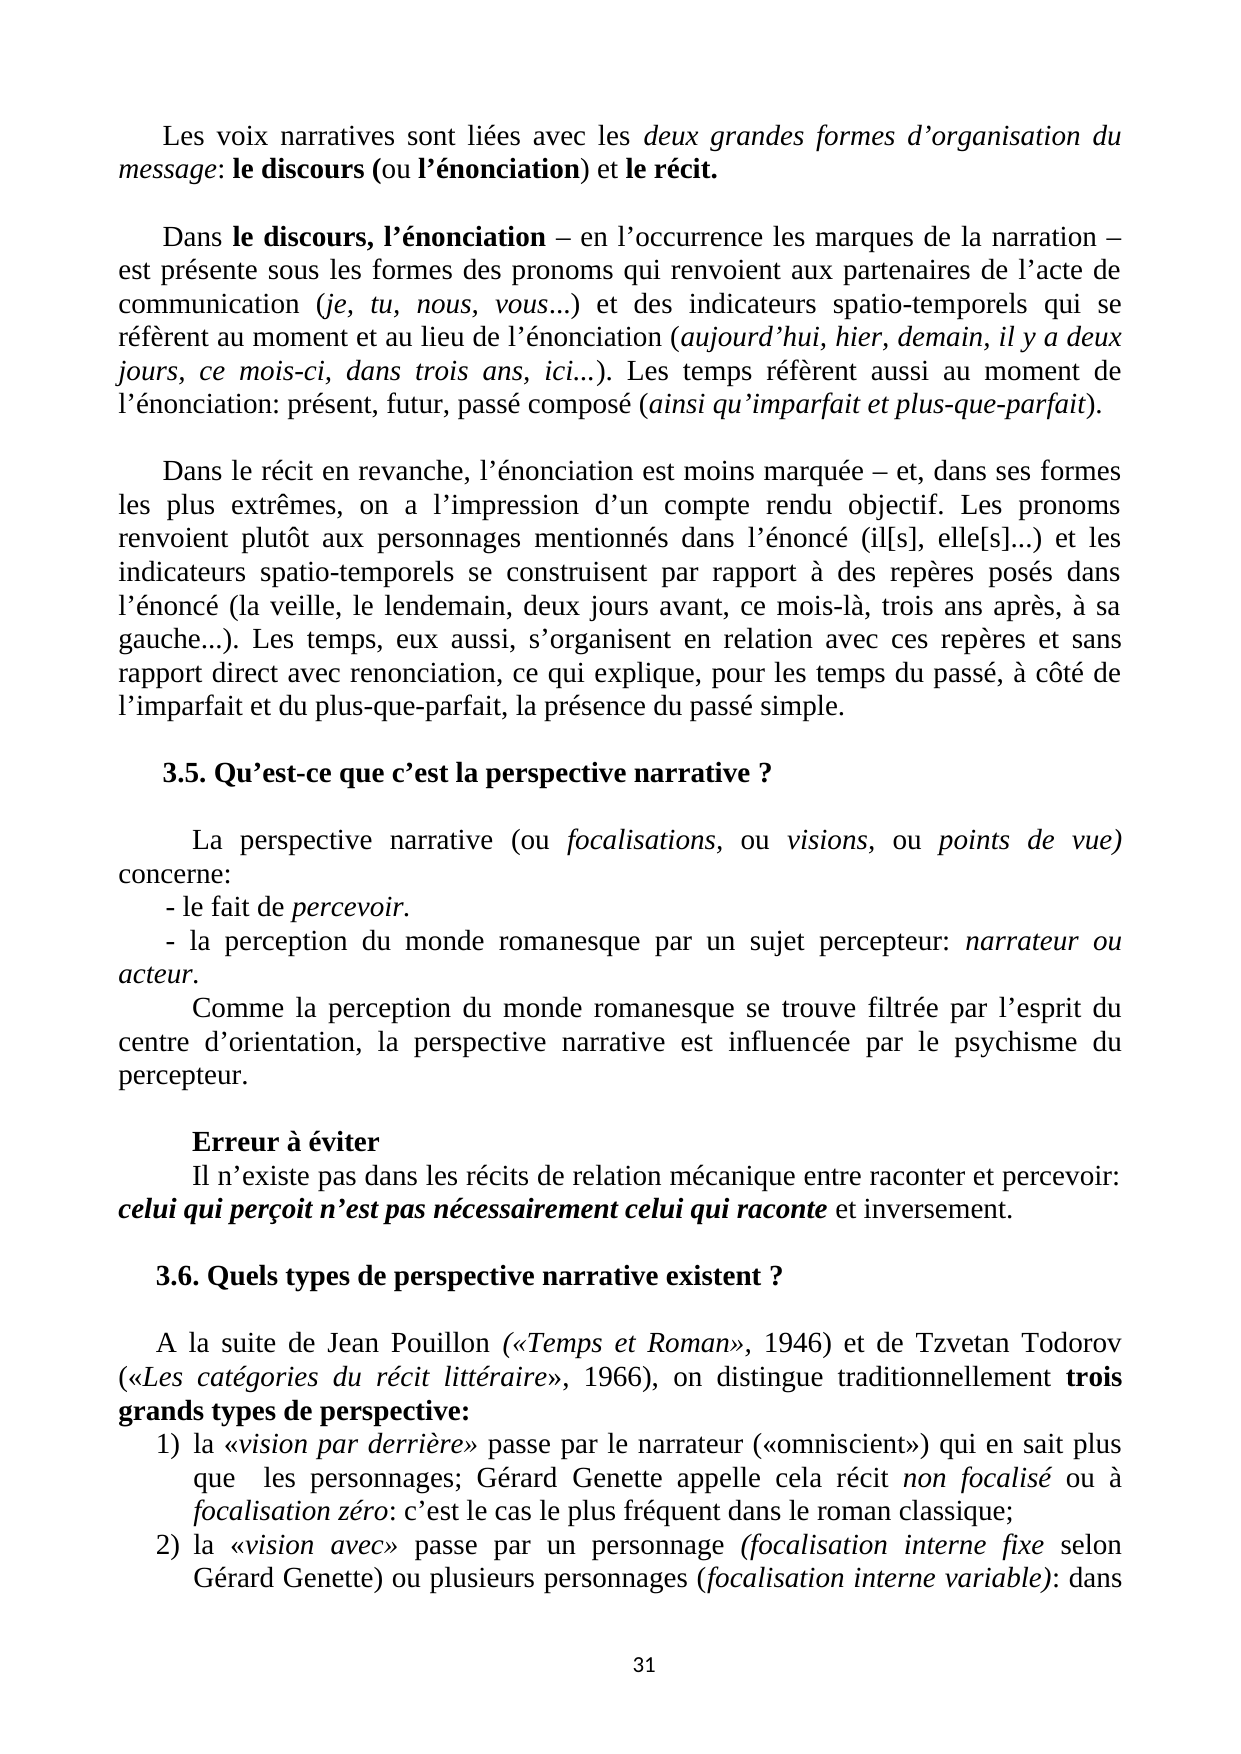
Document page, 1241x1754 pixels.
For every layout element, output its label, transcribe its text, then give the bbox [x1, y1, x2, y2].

text Comme la perception du monde romanesque se trouve filtrée par l’esprit du centre d’orientation, la perspective narrative est influencée par le psychisme du percepteur. [118, 990, 1122, 1091]
text 3.6. Quels types de perspective narrative existent ? [118, 1258, 1122, 1292]
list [156, 1527, 1122, 1594]
text La perspective narrative (ou focalisations, ou visions, ou points de vue) concerne: [118, 822, 1122, 889]
text Erreur à éviter [118, 1124, 1122, 1158]
text - la perception du monde romanesque par un sujet percepteur: narrateur ou acteur. [118, 923, 1122, 990]
text Les voix narratives sont liées avec les deux grandes formes d’organisation du message: le discours (ou l’énonciation) et le récit. [118, 118, 1122, 185]
text - le fait de percevoir. [118, 889, 1122, 923]
text 3.5. Qu’est-ce que c’est la perspective narrative ? [118, 755, 1122, 789]
text A la suite de Jean Pouillon («Temps et Roman», 1946) et de Tzvetan Todorov («Les catégories du récit littéraire», 1966), on distingue traditionnellement trois grands types de perspective: [118, 1326, 1122, 1426]
text Il n’existe pas dans les récits de relation mécanique entre raconter et percevoir: celui qui perçoit n’est pas nécessairement celui qui raconte et inversement. [118, 1158, 1122, 1225]
list la «vision par derrière» passe par le narrateur («omniscient») qui en sait plus que les personnages; Gérard Genette appelle cela récit non focalisé ou à focalisation zéro: c’est le cas le plus fréquent dans le roman classique; [156, 1426, 1122, 1527]
text Dans le discours, l’énonciation – en l’occurrence les marques de la narration – est présente sous les formes des pronoms qui renvoient aux partenaires de l’acte de communication (je, tu, nous, vous...) et des indicateurs spatio-temporels qui se réfèrent au moment et au lieu de l’énonciation (aujourd’hui, hier, demain, il y a deux jours, ce mois-ci, dans trois ans, ici...). Les temps réfèrent aussi au moment de l’énonciation: présent, futur, passé composé (ainsi qu’imparfait et plus-que-parfait). [118, 219, 1122, 420]
text Dans le récit en revanche, l’énonciation est moins marquée – et, dans ses formes les plus extrêmes, on a l’impression d’un compte rendu objectif. Les pronoms renvoient plutôt aux personnages mentionnés dans l’énoncé (il[s], elle[s]...) et les indicateurs spatio-temporels se construisent par rapport à des repères posés dans l’énoncé (la veille, le lendemain, deux jours avant, ce mois-là, trois ans après, à sa gauche...). Les temps, eux aussi, s’organisent en relation avec ces repères et sans rapport direct avec renonciation, ce qui explique, pour les temps du passé, à côté de l’imparfait et du plus-que-parfait, la présence du passé simple. [118, 453, 1122, 722]
